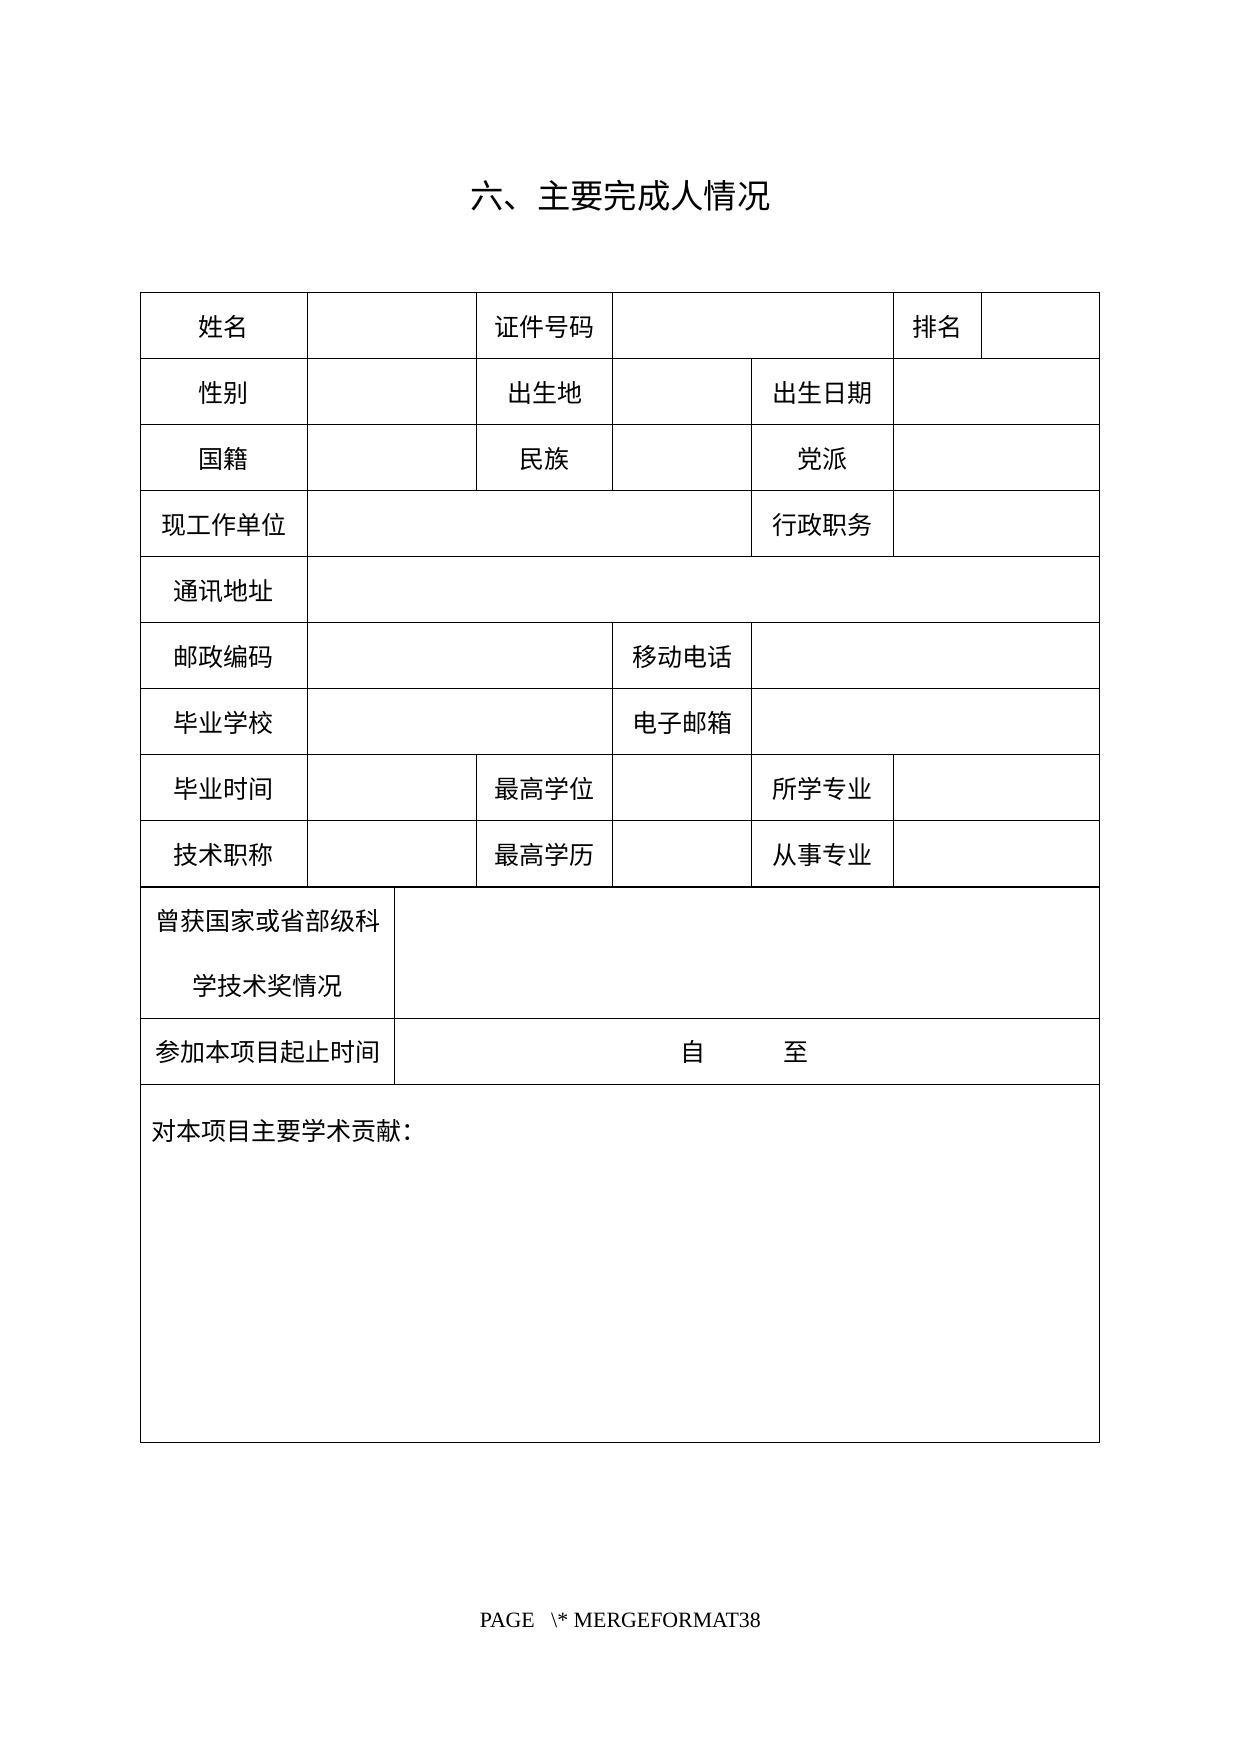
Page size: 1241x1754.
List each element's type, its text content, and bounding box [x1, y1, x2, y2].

table_cell [894, 359, 1099, 424]
table_cell [613, 755, 751, 820]
table_cell [308, 821, 476, 886]
table_cell 毕业时间 [141, 755, 307, 820]
table_cell [308, 557, 1099, 622]
table_cell 技术职称 [141, 821, 307, 886]
table_cell 性别 [141, 359, 307, 424]
table_cell [613, 821, 751, 886]
table_cell 毕业学校 [141, 689, 307, 754]
table_cell 曾获国家或省部级科学技术奖情况 [141, 888, 394, 1017]
table_cell [894, 491, 1099, 556]
table_header [982, 293, 1099, 358]
table_cell 自 至 [395, 1019, 1099, 1083]
table_cell [752, 623, 1099, 688]
table_cell 最高学位 [477, 755, 612, 820]
table_cell 参加本项目起止时间 [141, 1019, 394, 1083]
table_cell 国籍 [141, 425, 307, 490]
table_cell 出生日期 [752, 359, 893, 424]
table_header [308, 293, 476, 358]
table_cell 民族 [477, 425, 612, 490]
table_cell [395, 888, 1099, 1017]
table_cell 邮政编码 [141, 623, 307, 688]
table_cell 对本项目主要学术贡献： [141, 1085, 1099, 1442]
table_cell [308, 359, 476, 424]
table_cell [894, 755, 1099, 820]
text 六、主要完成人情况 [177, 162, 1063, 227]
table_cell 电子邮箱 [613, 689, 751, 754]
table_cell [894, 821, 1099, 886]
table_cell 最高学历 [477, 821, 612, 886]
table_cell [613, 425, 751, 490]
table_cell [308, 755, 476, 820]
table_cell [752, 689, 1099, 754]
table_cell 党派 [752, 425, 893, 490]
table_cell 所学专业 [752, 755, 893, 820]
table_cell 通讯地址 [141, 557, 307, 622]
table_cell 从事专业 [752, 821, 893, 886]
table_cell [308, 689, 612, 754]
table_header 姓名 [141, 293, 307, 358]
table_cell 现工作单位 [141, 491, 307, 556]
table_cell [894, 425, 1099, 490]
table_cell 移动电话 [613, 623, 751, 688]
table_header [613, 293, 893, 358]
table_cell [308, 491, 751, 556]
table_cell [308, 623, 612, 688]
table_cell [613, 359, 751, 424]
table_cell [308, 425, 476, 490]
table_cell 出生地 [477, 359, 612, 424]
table_cell 行政职务 [752, 491, 893, 556]
table_header 证件号码 [477, 293, 612, 358]
table_header 排名 [894, 293, 981, 358]
